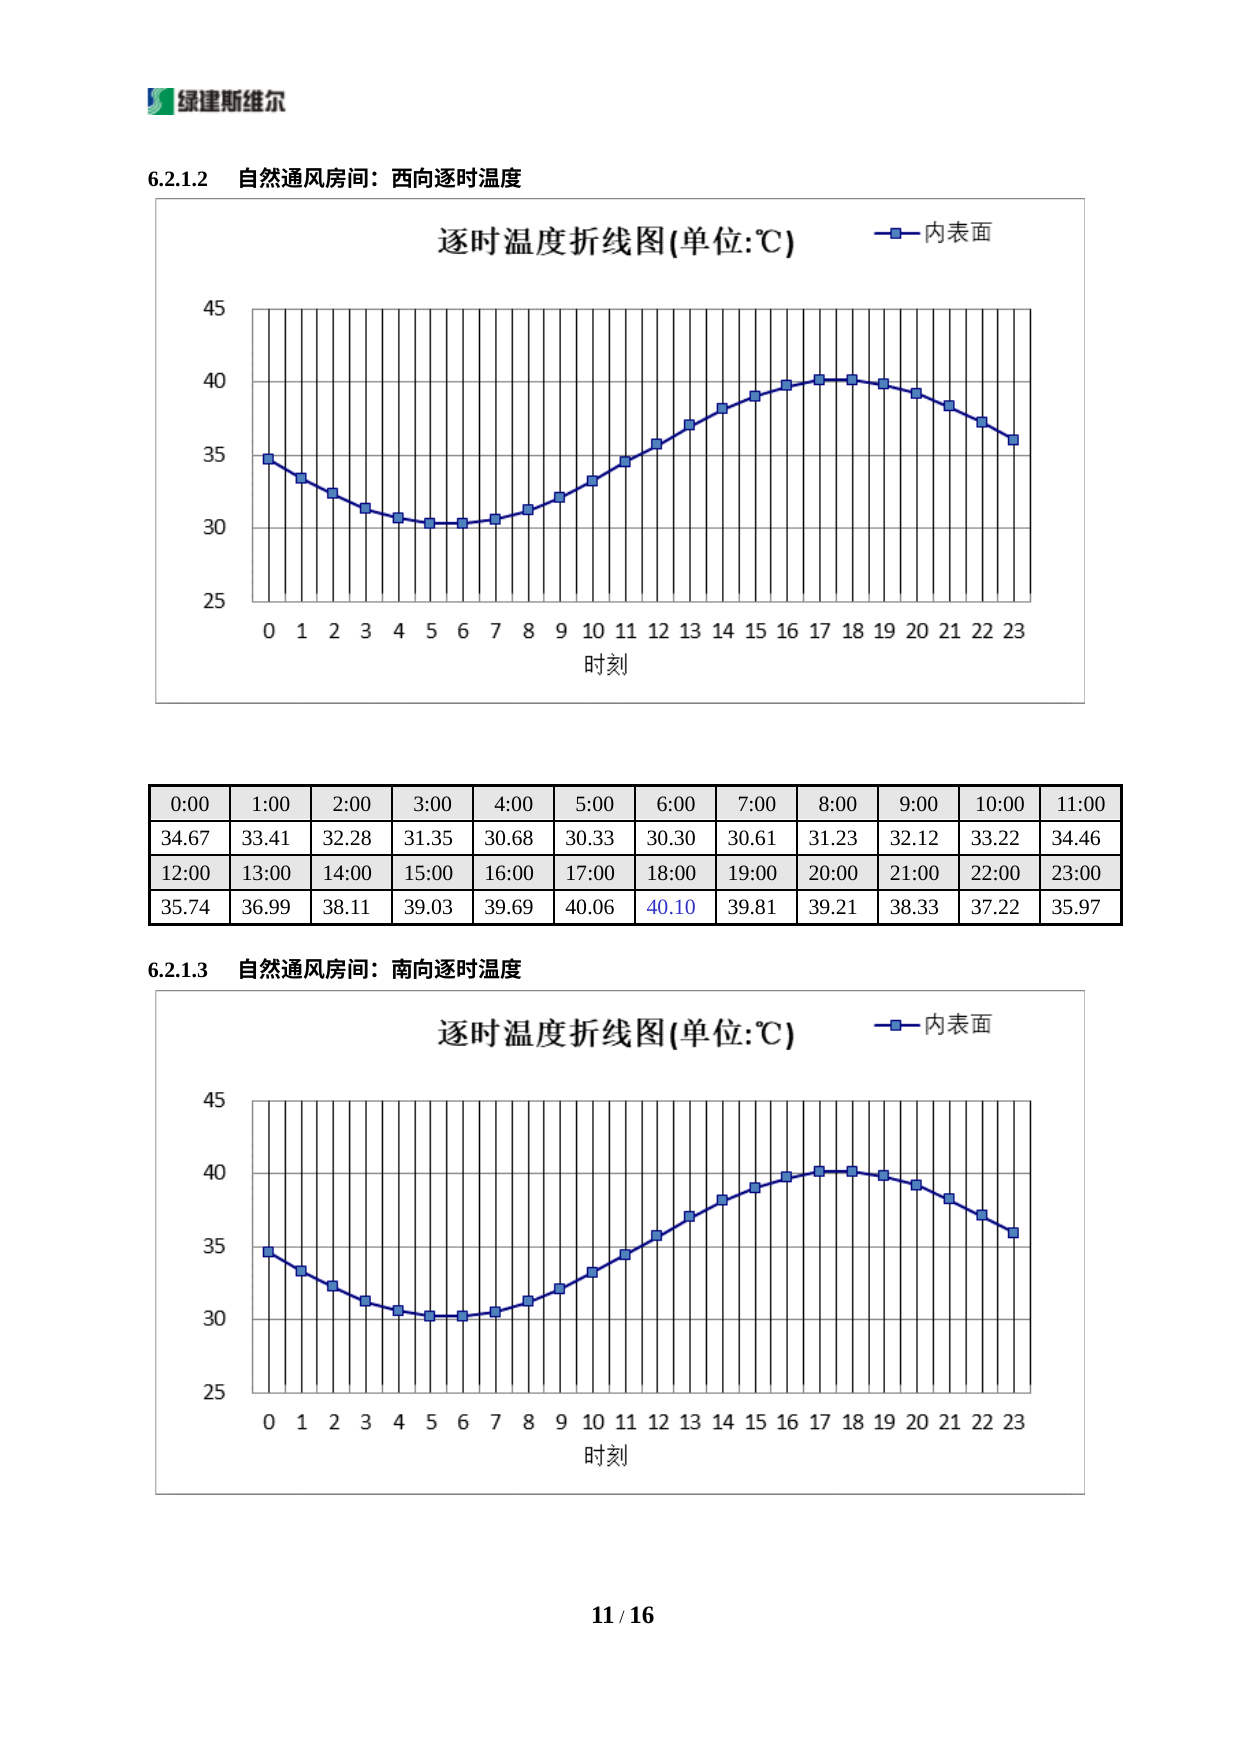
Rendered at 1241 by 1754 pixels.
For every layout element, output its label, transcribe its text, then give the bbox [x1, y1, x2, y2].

table_cell 19:00 [717, 856, 796, 889]
subtitle 自然通风房间：西向逐时温度 [148, 160, 1092, 193]
table_cell 22:00 [960, 856, 1039, 889]
table_header 6:00 [636, 787, 715, 819]
table_header 5:00 [555, 787, 634, 819]
table_header 8:00 [798, 787, 877, 819]
table_cell 39.81 [717, 891, 796, 923]
picture [147, 88, 289, 115]
table_header 11:00 [1041, 787, 1120, 819]
table_cell 38.33 [879, 891, 958, 923]
table_cell 35.97 [1041, 891, 1120, 923]
table_cell 23:00 [1041, 856, 1120, 889]
table_cell 38.11 [312, 891, 391, 923]
table_cell 34.46 [1041, 822, 1120, 854]
table_cell 20:00 [798, 856, 877, 889]
table_cell 31.23 [798, 822, 877, 854]
table_cell 35.74 [151, 891, 229, 923]
subtitle 自然通风房间：南向逐时温度 [148, 951, 1092, 984]
table_cell 40.06 [555, 891, 634, 923]
table_cell 21:00 [879, 856, 958, 889]
table_cell 12:00 [151, 856, 229, 889]
table_cell 33.22 [960, 822, 1039, 854]
table_cell 32.12 [879, 822, 958, 854]
table_cell 40.10 [636, 891, 715, 923]
table_cell 15:00 [393, 856, 472, 889]
table_cell 30.30 [636, 822, 715, 854]
table_cell 30.68 [474, 822, 553, 854]
table_cell 31.35 [393, 822, 472, 854]
table_cell 32.28 [312, 822, 391, 854]
table_header 2:00 [312, 787, 391, 819]
table_cell 34.67 [151, 822, 229, 854]
table_header 1:00 [231, 787, 310, 819]
table_header 0:00 [151, 787, 229, 819]
table_cell 18:00 [636, 856, 715, 889]
table_cell 13:00 [231, 856, 310, 889]
table_header 7:00 [717, 787, 796, 819]
table_header 3:00 [393, 787, 472, 819]
table_cell 14:00 [312, 856, 391, 889]
table_cell 39.21 [798, 891, 877, 923]
table_cell 33.41 [231, 822, 310, 854]
picture [155, 990, 1085, 1495]
table_cell 37.22 [960, 891, 1039, 923]
table_header 9:00 [879, 787, 958, 819]
table_header 10:00 [960, 787, 1039, 819]
table_cell 30.61 [717, 822, 796, 854]
table_header 4:00 [474, 787, 553, 819]
picture [155, 198, 1085, 704]
table_cell 30.33 [555, 822, 634, 854]
table_cell 39.69 [474, 891, 553, 923]
table_cell 16:00 [474, 856, 553, 889]
table_cell 39.03 [393, 891, 472, 923]
table_cell 36.99 [231, 891, 310, 923]
table_cell 17:00 [555, 856, 634, 889]
